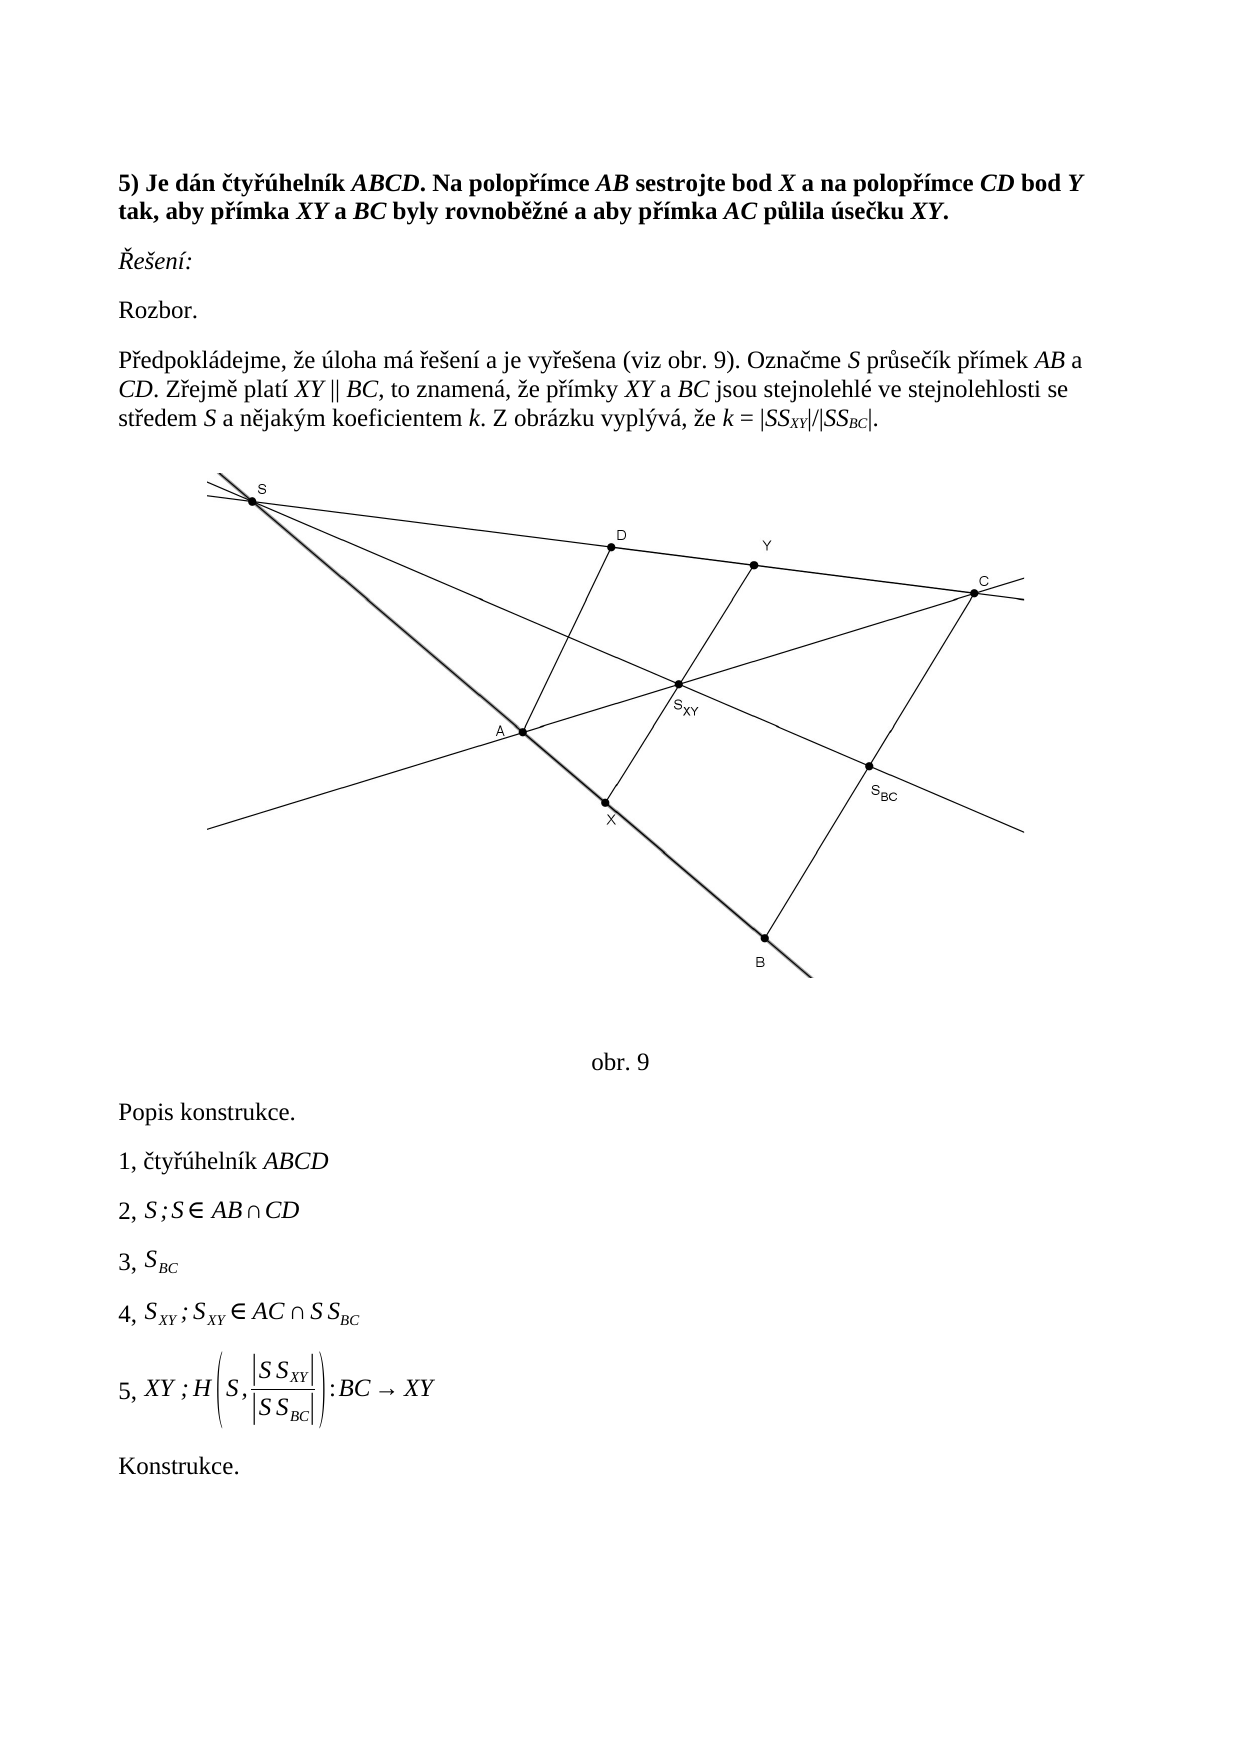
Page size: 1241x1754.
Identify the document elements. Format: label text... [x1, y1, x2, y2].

text Předpokládejme, že úloha má řešení a je vyřešena (viz obr. 9). Označme S průsečík přímek AB a CD. Zřejmě platí XY || BC, to znamená, že přímky XY a BC jsou stejnolehlé ve stejnolehlosti se středem S a nějakým koeficientem k. Z obrázku vyplývá, že k = |SSXY|/|SSBC|. [118, 345, 1122, 431]
text Konstrukce. [118, 1451, 1122, 1480]
text 1, čtyřúhelník ABCD [118, 1146, 1122, 1175]
picture [205, 473, 1024, 976]
text 5) Je dán čtyřúhelník ABCD. Na polopřímce AB sestrojte bod X a na polopřímce CD bod Y tak, aby přímka XY a BC byly rovnoběžné a aby přímka AC půlila úsečku XY. [118, 168, 1122, 225]
text 4, [118, 1298, 1122, 1329]
text obr. 9 [118, 1047, 1122, 1076]
text Řešení: [118, 246, 1122, 275]
text 5, [118, 1350, 1122, 1430]
text Rozbor. [118, 296, 1122, 324]
text 2, [118, 1196, 1122, 1225]
text Popis konstrukce. [118, 1097, 1122, 1126]
text 3, [118, 1246, 1122, 1277]
